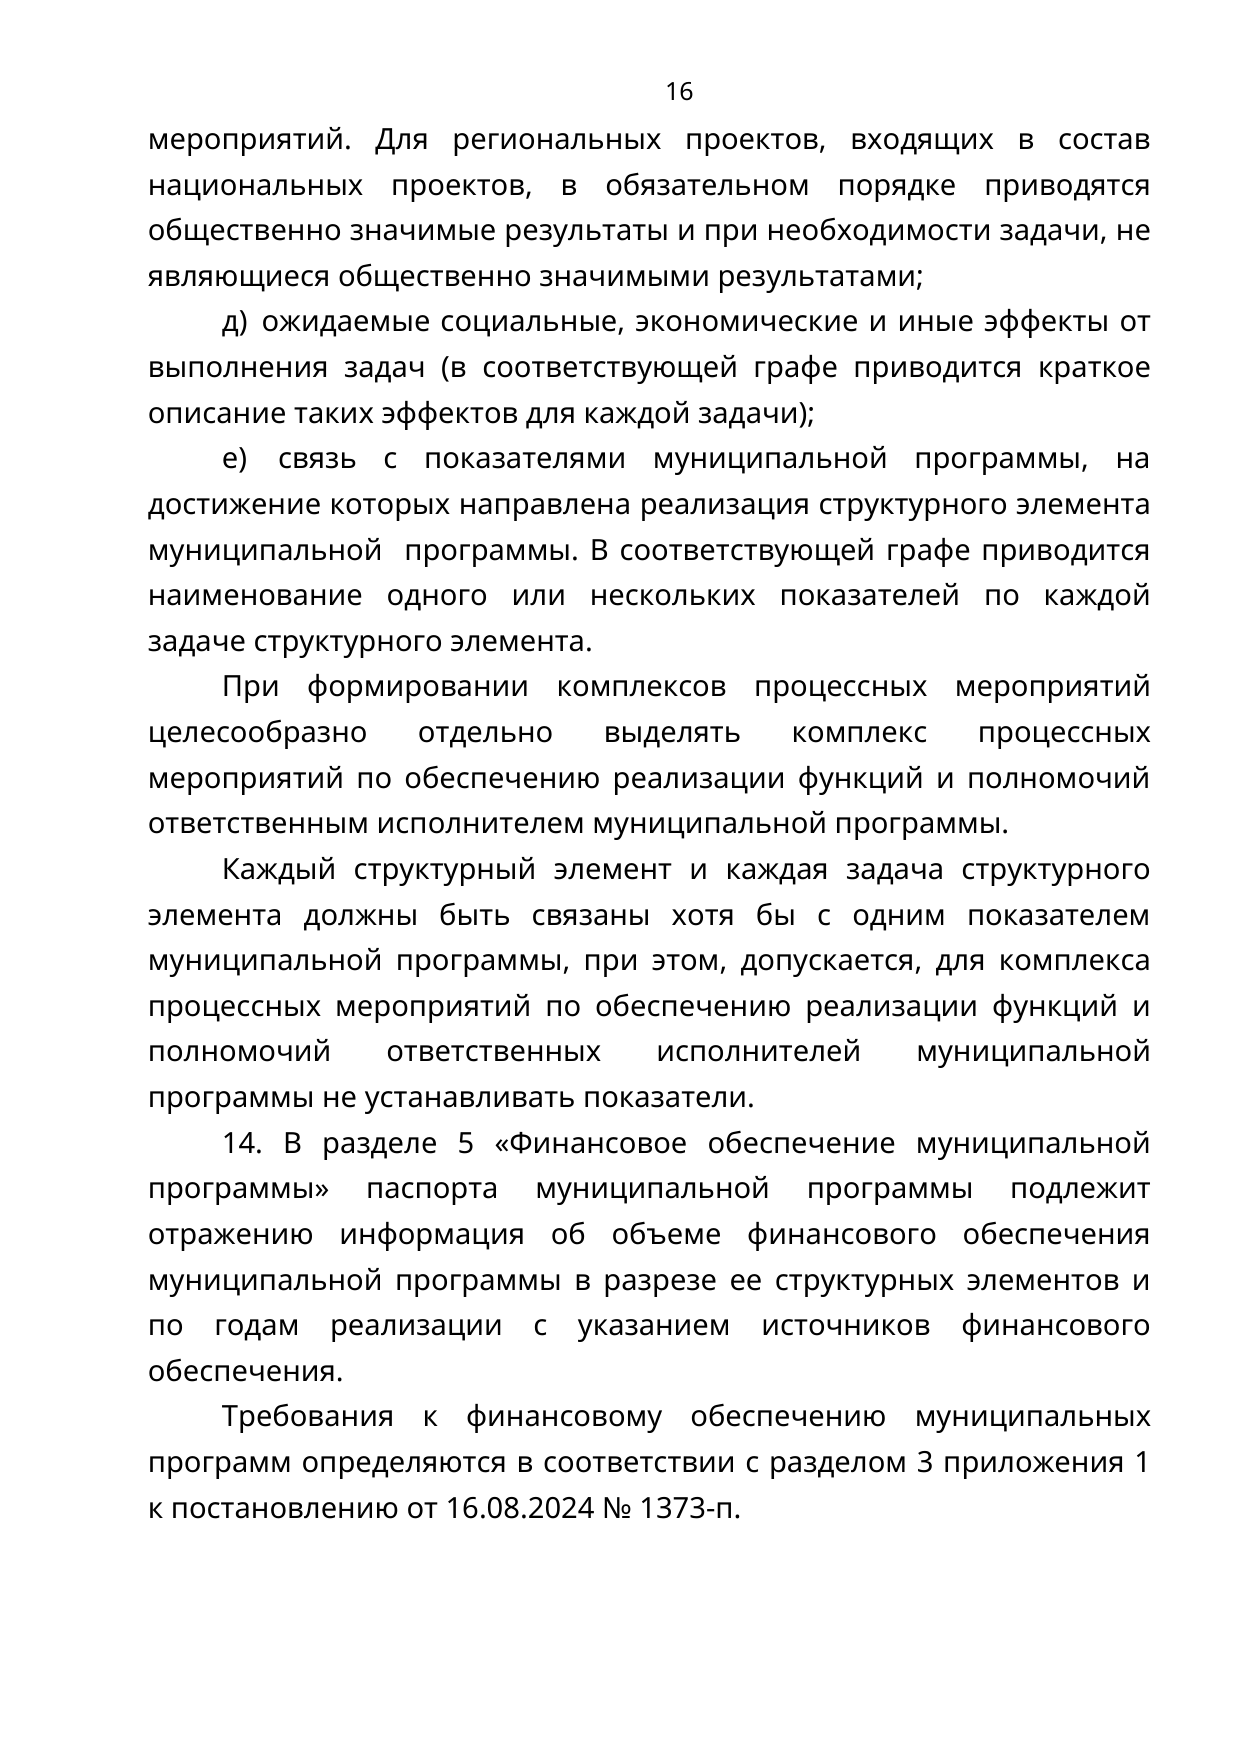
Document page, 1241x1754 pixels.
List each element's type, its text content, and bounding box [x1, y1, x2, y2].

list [148, 118, 1152, 295]
text 14. В разделе 5 «Финансовое обеспечение муниципальной программы» паспорта муниципальной программы подлежит отражению информация об объеме финансового обеспечения муниципальной программы в разрезе ее структурных элементов и по годам реализации с указанием источников финансового обеспечения. [148, 1122, 1152, 1390]
text При формировании комплексов процессных мероприятий целесообразно отдельно выделять комплекс процессных мероприятий по обеспечению реализации функций и полномочий ответственным исполнителем муниципальной программы. [148, 666, 1152, 842]
list Требования к финансовому обеспечению муниципальных программ определяются в соответствии с разделом 3 приложения 1 к постановлению от 16.08.2024 № 1373-п. [148, 1396, 1152, 1527]
text Каждый структурный элемент и каждая задача структурного элемента должны быть связаны хотя бы с одним показателем муниципальной программы, при этом, допускается, для комплекса процессных мероприятий по обеспечению реализации функций и полномочий ответственных исполнителей муниципальной программы не устанавливать показатели. [148, 848, 1152, 1116]
list ожидаемые социальные, экономические и иные эффекты от выполнения задач (в соответствующей графе приводится краткое описание таких эффектов для каждой задачи); [148, 301, 1152, 432]
list связь с показателями муниципальной программы, на достижение которых направлена реализация структурного элемента муниципальной программы. В соответствующей графе приводится наименование одного или нескольких показателей по каждой задаче структурного элемента. [148, 437, 1152, 660]
